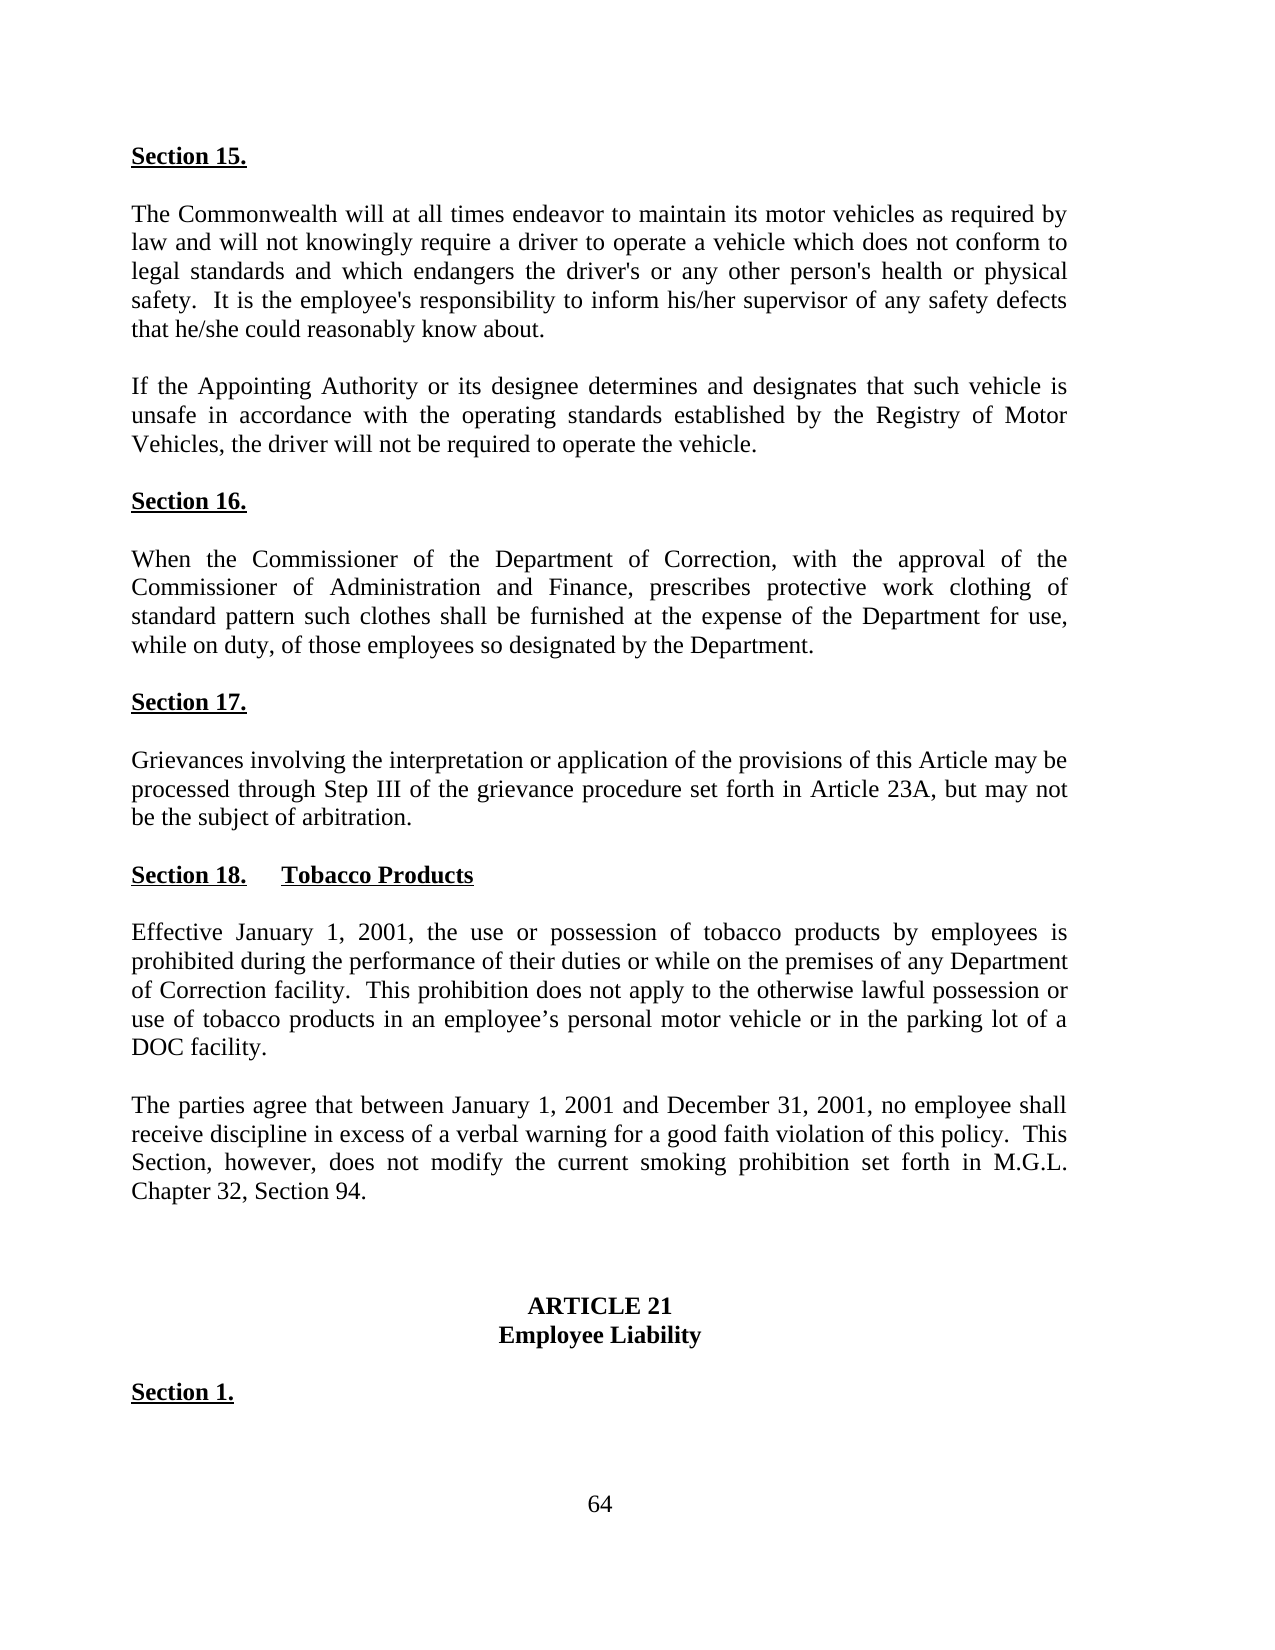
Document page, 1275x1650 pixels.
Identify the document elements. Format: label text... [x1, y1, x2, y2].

text Section 17. [131, 687, 1069, 716]
text Grievances involving the interpretation or application of the provisions of this Article may be processed through Step III of the grievance procedure set forth in Article 23A, but may not be the subject of arbitration. [131, 745, 1069, 831]
text Employee Liability [131, 1320, 1069, 1349]
text When the Commissioner of the Department of Correction, with the approval of the Commissioner of Administration and Finance, prescribes protective work clothing of standard pattern such clothes shall be furnished at the expense of the Department for use, while on duty, of those employees so designated by the Department. [131, 544, 1069, 659]
text The Commonwealth will at all times endeavor to maintain its motor vehicles as required by law and will not knowingly require a driver to operate a vehicle which does not conform to legal standards and which endangers the driver's or any other person's health or physical safety. It is the employee's responsibility to inform his/her supervisor of any safety defects that he/she could reasonably know about. [131, 199, 1069, 342]
text Section 18. Tobacco Products [131, 860, 1069, 889]
text Section 1. [131, 1377, 1069, 1406]
text Section 16. [131, 486, 1069, 515]
text If the Appointing Authority or its designee determines and designates that such vehicle is unsafe in accordance with the operating standards established by the Registry of Motor Vehicles, the driver will not be required to operate the vehicle. [131, 371, 1069, 457]
text ARTICLE 21 [131, 1291, 1069, 1320]
text Effective January 1, 2001, the use or possession of tobacco products by employees is prohibited during the performance of their duties or while on the premises of any Department of Correction facility. This prohibition does not apply to the otherwise lawful possession or use of tobacco products in an employee’s personal motor vehicle or in the parking lot of a DOC facility. [131, 917, 1069, 1061]
text Section 15. [131, 141, 1069, 170]
text The parties agree that between January 1, 2001 and December 31, 2001, no employee shall receive discipline in excess of a verbal warning for a good faith violation of this policy. This Section, however, does not modify the current smoking prohibition set forth in M.G.L. Chapter 32, Section 94. [131, 1090, 1069, 1205]
